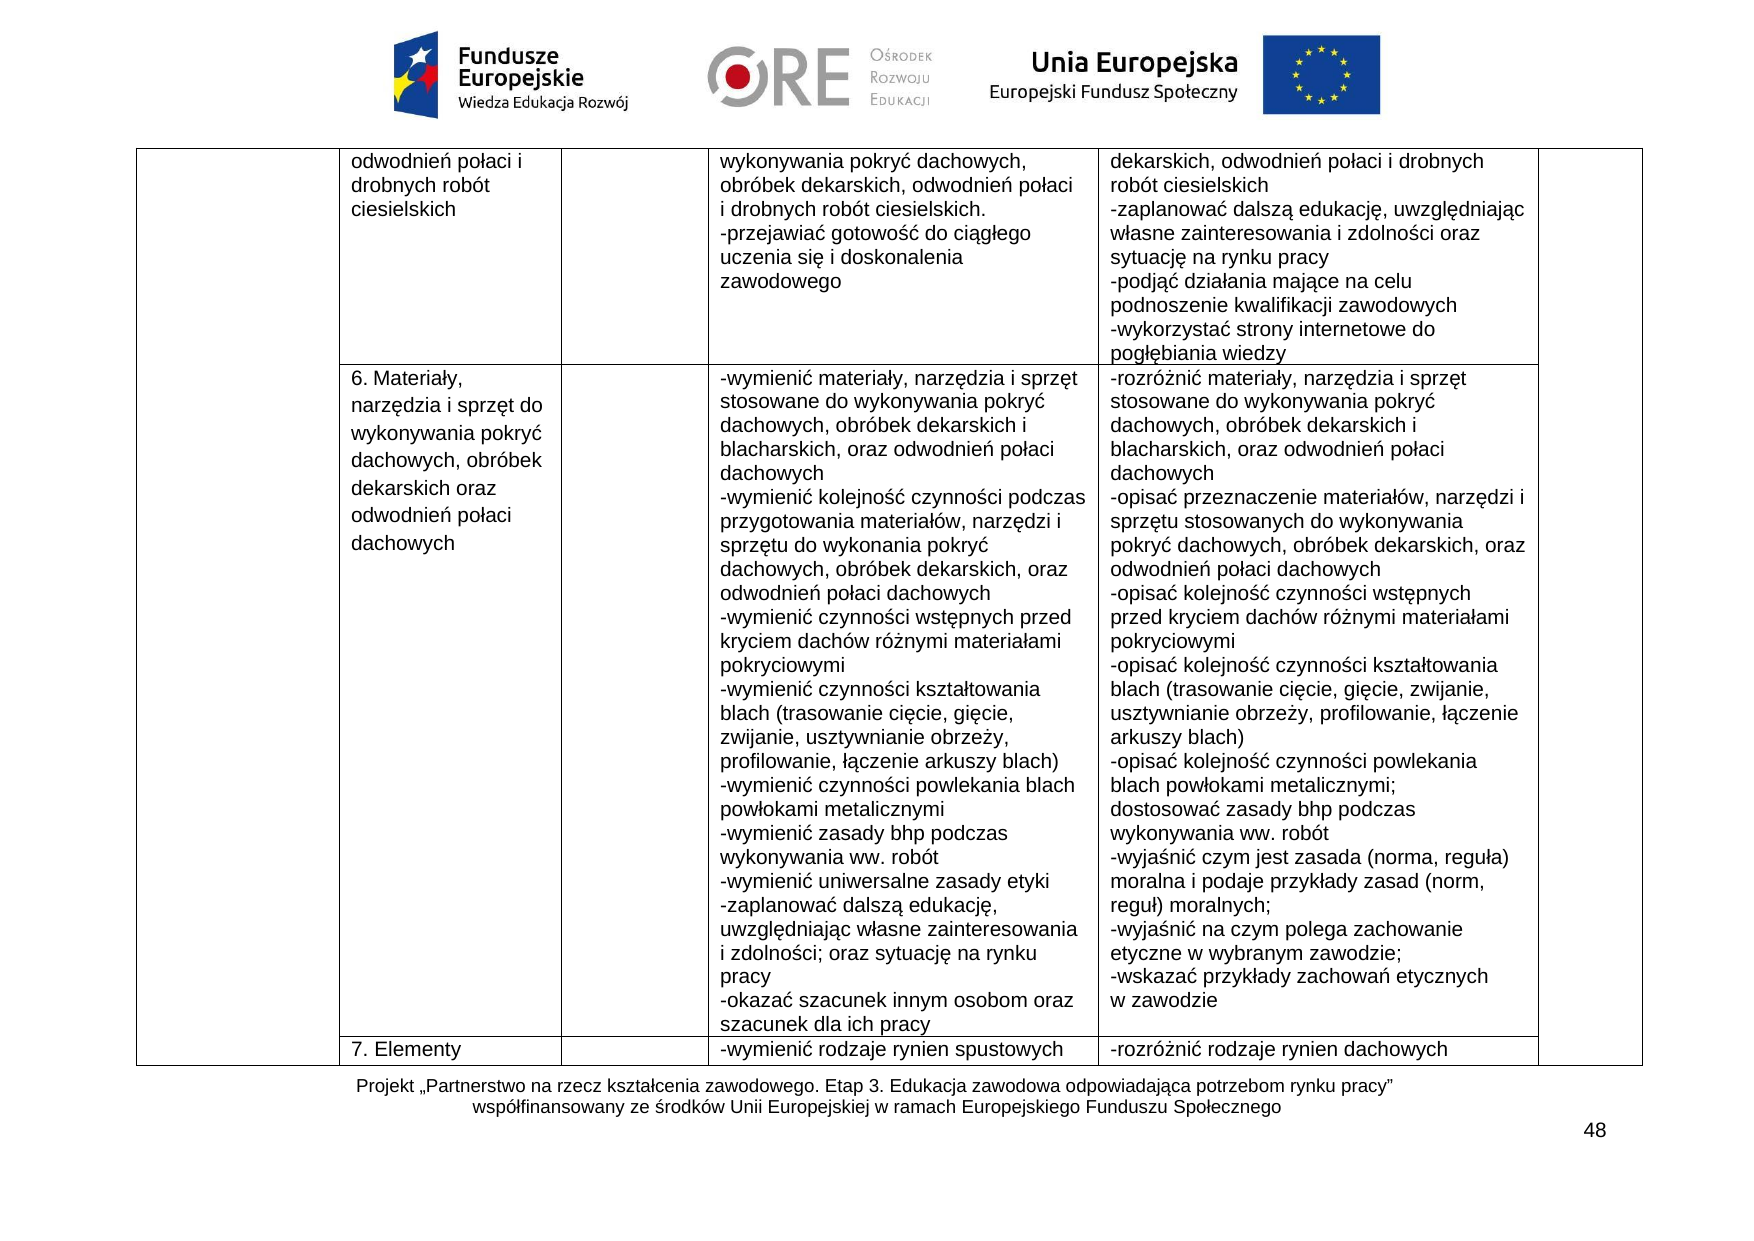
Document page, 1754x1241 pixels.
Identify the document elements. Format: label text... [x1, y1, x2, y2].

table_cell 7. Elementy systemów odwodnień połaci dachowych [340, 1037, 561, 1065]
table_cell -rozróżnić materiały, narzędzia i sprzęt stosowane do wykonywania pokryć dachowych, obróbek dekarskich i blacharskich, oraz odwodnień połaci dachowych -opisać przeznaczenie materiałów, narzędzi i sprzętu stosowanych do wykonywania pokryć dachowych, obróbek dekarskich, oraz odwodnień połaci dachowych -opisać kolejność czynności wstępnych przed kryciem dachów różnymi materiałami pokryciowymi -opisać kolejność czynności kształtowania blach (trasowanie cięcie, gięcie, zwijanie, usztywnianie obrzeży, profilowanie, łączenie arkuszy blach) -opisać kolejność czynności powlekania blach powłokami metalicznymi; dostosować zasady bhp podczas wykonywania ww. robót -wyjaśnić czym jest zasada (norma, reguła) moralna i podaje przykłady zasad (norm, reguł) moralnych; -wyjaśnić na czym polega zachowanie etyczne w wybranym zawodzie; -wskazać przykłady zachowań etycznych w zawodzie [1099, 365, 1538, 1036]
table_cell 5. Dokumentacja projektowa, specyfikacja techniczna pokryć dachowych, obróbek dekarskich, odwodnień połaci i drobnych robót ciesielskich [340, 149, 561, 364]
table_cell -wymienić materiały, narzędzia i sprzęt stosowane do wykonywania pokryć dachowych, obróbek dekarskich i blacharskich, oraz odwodnień połaci dachowych -wymienić kolejność czynności podczas przygotowania materiałów, narzędzi i sprzętu do wykonania pokryć dachowych, obróbek dekarskich, oraz odwodnień połaci dachowych -wymienić czynności wstępnych przed kryciem dachów różnymi materiałami pokryciowymi -wymienić czynności kształtowania blach (trasowanie cięcie, gięcie, zwijanie, usztywnianie obrzeży, profilowanie, łączenie arkuszy blach) -wymienić czynności powlekania blach powłokami metalicznymi -wymienić zasady bhp podczas wykonywania ww. robót -wymienić uniwersalne zasady etyki -zaplanować dalszą edukację, uwzględniając własne zainteresowania i zdolności; oraz sytuację na rynku pracy -okazać szacunek innym osobom oraz szacunek dla ich pracy [709, 365, 1098, 1036]
table_cell [562, 149, 708, 364]
picture [372, 9, 1407, 140]
table_cell [562, 1037, 708, 1065]
table_cell [562, 365, 708, 1036]
table_cell 6. Materiały, narzędzia i sprzęt do wykonywania pokryć dachowych, obróbek dekarskich oraz odwodnień połaci dachowych [340, 365, 561, 1036]
